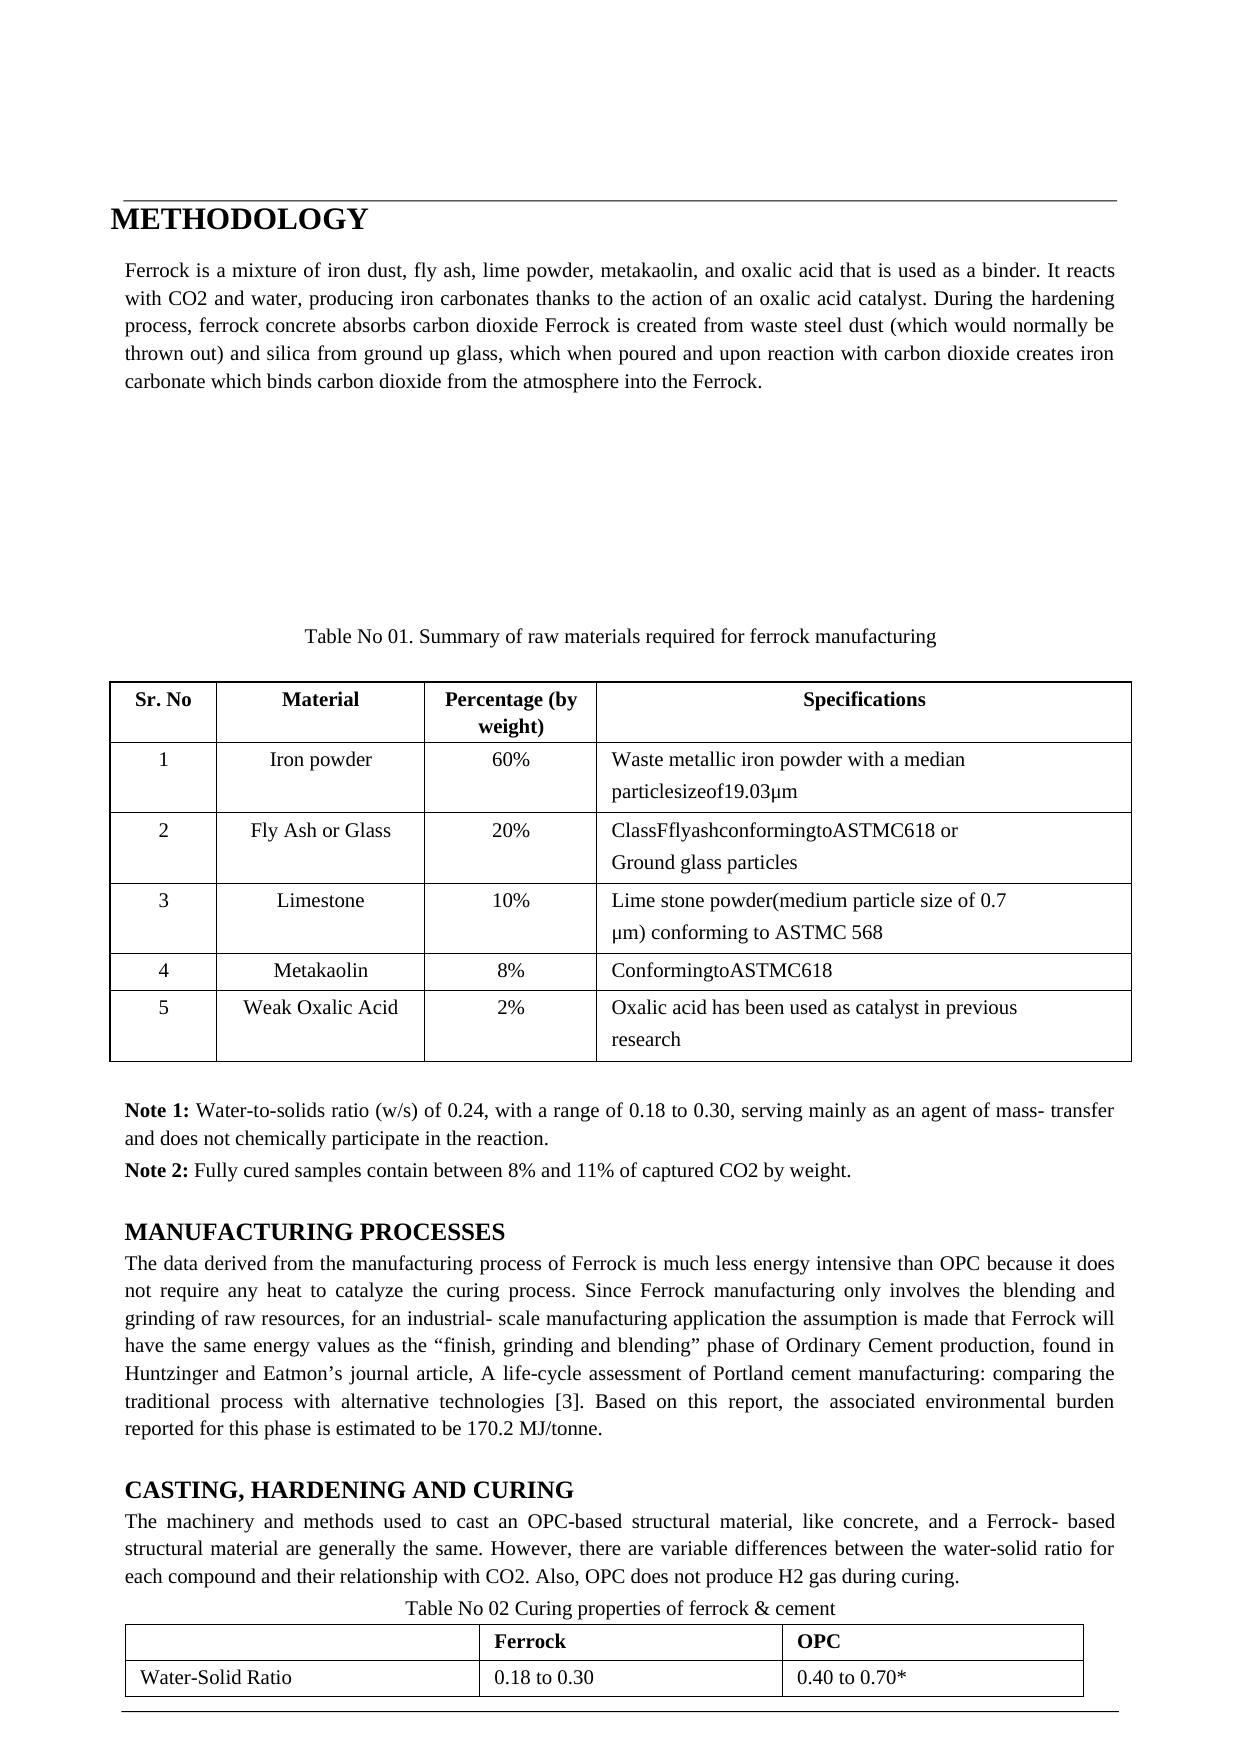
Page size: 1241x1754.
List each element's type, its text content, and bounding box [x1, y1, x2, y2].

subtitle CASTING, HARDENING AND CURING [124, 1476, 1130, 1504]
table_header Sr. No [111, 683, 216, 742]
table_cell 3 [111, 884, 216, 953]
table_header Material [217, 683, 424, 742]
text Table No 01. Summary of raw materials required for ferrock manufacturing [124, 624, 1116, 648]
table_cell 2% [425, 991, 596, 1061]
text Table No 02 Curing properties of ferrock & cement [124, 1596, 1116, 1620]
text Note 2: Fully cured samples contain between 8% and 11% of captured CO2 by weight. [124, 1158, 1116, 1182]
table_cell Oxalic acid has been used as catalyst in previous research [597, 991, 1131, 1061]
table_header Percentage (by weight) [425, 683, 596, 742]
text Note 1: Water-to-solids ratio (w/s) of 0.24, with a range of 0.18 to 0.30, serving mainly as an agent of mass- transfer and does not chemically participate in the reaction. [124, 1098, 1116, 1150]
table_cell 20% [425, 813, 596, 883]
table_cell 60% [425, 743, 596, 812]
table_cell Metakaolin [217, 954, 424, 990]
table_cell Water-Solid Ratio [126, 1661, 479, 1696]
table_cell 8% [425, 954, 596, 990]
table_cell ClassFflyashconformingtoASTMC618 or Ground glass particles [597, 813, 1131, 883]
table_cell 1 [111, 743, 216, 812]
subtitle MANUFACTURING PROCESSES [124, 1217, 1130, 1246]
table_cell 2 [111, 813, 216, 883]
table_cell Waste metallic iron powder with a median particlesizeof19.03μm [597, 743, 1131, 812]
text The machinery and methods used to cast an OPC-based structural material, like concrete, and a Ferrock- based structural material are generally the same. However, there are variable differences between the water-solid ratio for each compound and their relationship with CO2. Also, OPC does not produce H2 gas during curing. [124, 1509, 1116, 1588]
table_cell 5 [111, 991, 216, 1061]
table_cell Weak Oxalic Acid [217, 991, 424, 1061]
table_header OPC [783, 1625, 1083, 1660]
table_header Ferrock [480, 1625, 782, 1660]
text METHODOLOGY [110, 200, 1130, 236]
text The data derived from the manufacturing process of Ferrock is much less energy intensive than OPC because it does not require any heat to catalyze the curing process. Since Ferrock manufacturing only involves the blending and grinding of raw resources, for an industrial- scale manufacturing application the assumption is made that Ferrock will have the same energy values as the “finish, grinding and blending” phase of Ordinary Cement production, found in Huntzinger and Eatmon’s journal article, A life-cycle assessment of Portland cement manufacturing: comparing the traditional process with alternative technologies [3]. Based on this report, the associated environmental burden reported for this phase is estimated to be 170.2 MJ/tonne. [124, 1251, 1116, 1440]
table_cell Fly Ash or Glass [217, 813, 424, 883]
table_cell 0.18 to 0.30 [480, 1661, 782, 1696]
table_cell Iron powder [217, 743, 424, 812]
table_header Specifications [597, 683, 1131, 742]
table_cell Limestone [217, 884, 424, 953]
table_cell 0.40 to 0.70* [783, 1661, 1083, 1696]
table_header [126, 1625, 479, 1660]
table_cell ConformingtoASTMC618 [597, 954, 1131, 990]
text Ferrock is a mixture of iron dust, fly ash, lime powder, metakaolin, and oxalic acid that is used as a binder. It reacts with CO2 and water, producing iron carbonates thanks to the action of an oxalic acid catalyst. During the hardening process, ferrock concrete absorbs carbon dioxide Ferrock is created from waste steel dust (which would normally be thrown out) and silica from ground up glass, which when poured and upon reaction with carbon dioxide creates iron carbonate which binds carbon dioxide from the atmosphere into the Ferrock. [124, 258, 1116, 393]
table_cell Lime stone powder(medium particle size of 0.7 μm) conforming to ASTMC 568 [597, 884, 1131, 953]
table_cell 4 [111, 954, 216, 990]
table_cell 10% [425, 884, 596, 953]
